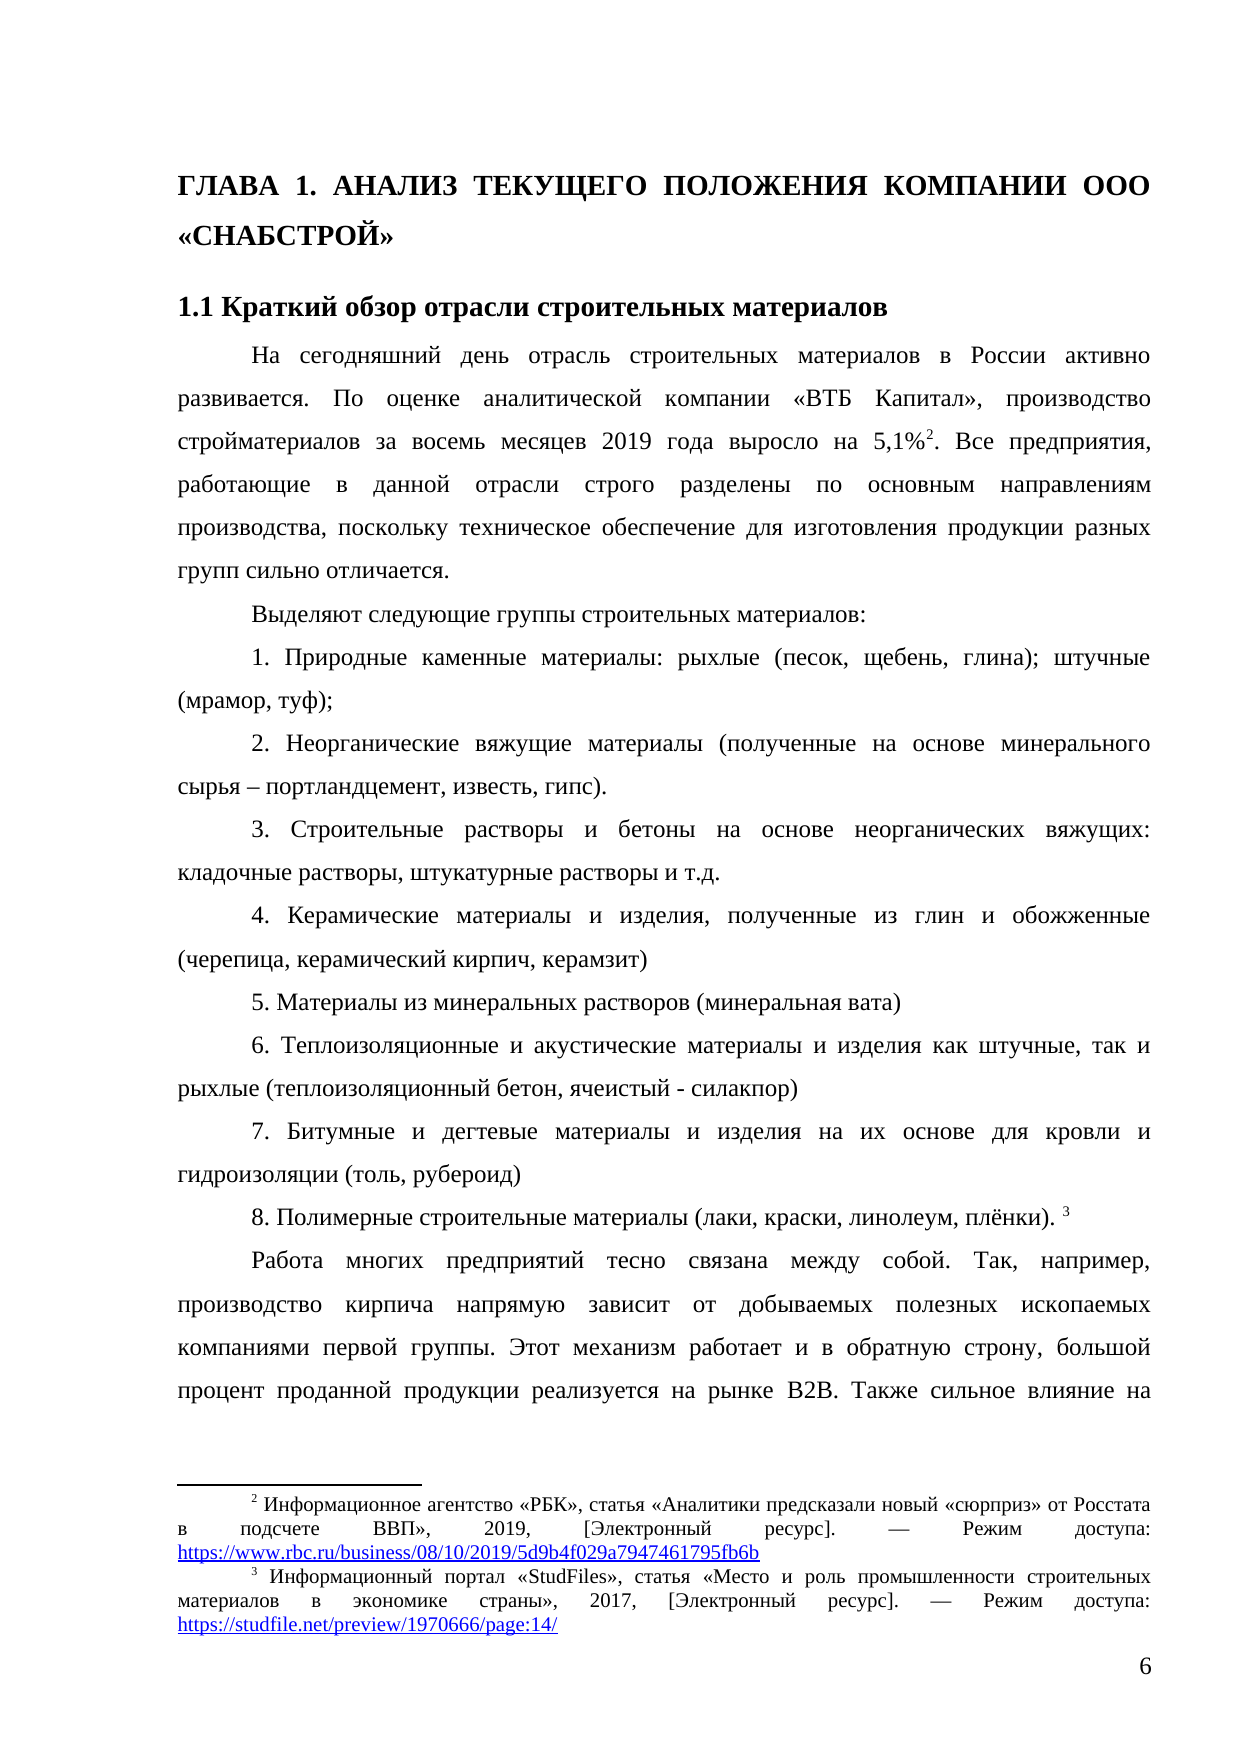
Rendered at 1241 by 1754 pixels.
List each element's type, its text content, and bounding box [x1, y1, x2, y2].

text 6. Теплоизоляционные и акустические материалы и изделия как штучные, так и рыхлые (теплоизоляционный бетон, ячеистый - силакпор) [177, 1030, 1152, 1102]
text 5. Материалы из минеральных растворов (минеральная вата) [177, 987, 1152, 1016]
text 2. Неорганические вяжущие материалы (полученные на основе минерального сырья – портландцемент, известь, гипс). [177, 728, 1152, 800]
text Выделяют следующие группы строительных материалов: [177, 599, 1152, 627]
subtitle 1.1 Краткий обзор отрасли строительных материалов [177, 289, 1152, 323]
text 4. Керамические материалы и изделия, полученные из глин и обожженные (черепица, керамический кирпич, керамзит) [177, 901, 1152, 972]
text 1. Природные каменные материалы: рыхлые (песок, щебень, глина); штучные (мрамор, туф); [177, 642, 1152, 714]
text 7. Битумные и дегтевые материалы и изделия на их основе для кровли и гидроизоляции (толь, рубероид) [177, 1116, 1152, 1188]
subtitle Глава 1. Анализ текущего положения компании ООО «Снабстрой» [177, 168, 1152, 252]
text 3. Строительные растворы и бетоны на основе неорганических вяжущих: кладочные растворы, штукатурные растворы и т.д. [177, 814, 1152, 886]
text 8. Полимерные строительные материалы (лаки, краски, линолеум, плёнки). [177, 1202, 1152, 1231]
text На сегодняшний день отрасль строительных материалов в России активно развивается. По оценке аналитической компании «ВТБ Капитал», производство стройматериалов за восемь месяцев 2019 года выросло на 5,1%. Все предприятия, работающие в данной отрасли строго разделены по основным направлениям производства, поскольку техническое обеспечение для изготовления продукции разных групп сильно отличается. [177, 340, 1152, 584]
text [177, 1246, 1152, 1404]
